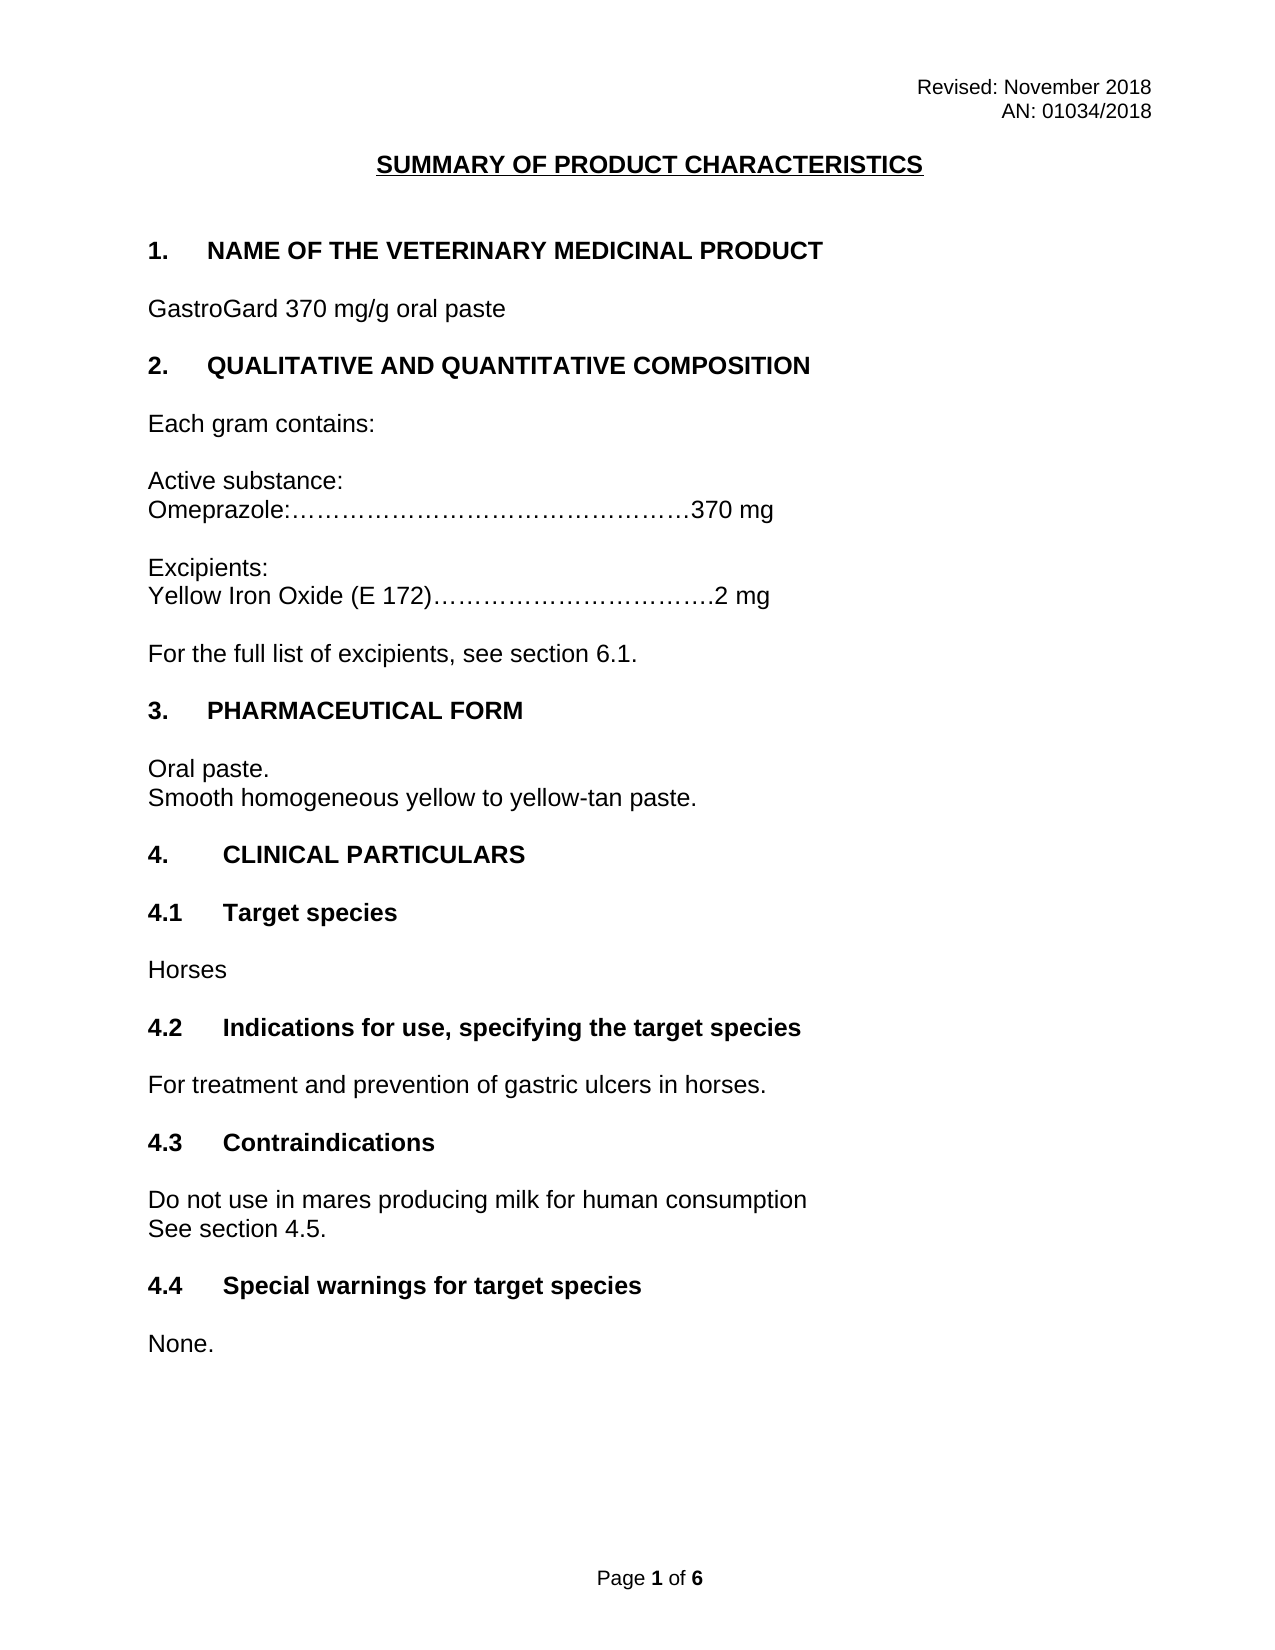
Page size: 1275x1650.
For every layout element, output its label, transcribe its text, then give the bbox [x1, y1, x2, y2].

text Each gram contains: [148, 409, 1152, 437]
text 4. CLINICAL PARTICULARS [148, 840, 1152, 869]
text SUMMARY OF PRODUCT CHARACTERISTICS [148, 150, 1152, 179]
text Oral paste. [148, 754, 1152, 782]
text Active substance: [148, 466, 1152, 495]
text For treatment and prevention of gastric ulcers in horses. [148, 1070, 1152, 1099]
text Omeprazole:…………………………………………370 mg [148, 495, 1152, 524]
text 4.3 Contraindications [148, 1127, 1152, 1156]
text 4.2 Indications for use, specifying the target species [148, 1012, 1152, 1041]
text 4.4 Special warnings for target species [148, 1271, 1152, 1300]
text 3. PHARMACEUTICAL FORM [148, 696, 1152, 725]
text None. [148, 1329, 1152, 1357]
text Yellow Iron Oxide (E 172)…………………………….2 mg [148, 581, 1152, 610]
text Excipients: [148, 552, 1152, 581]
text Smooth homogeneous yellow to yellow-tan paste. [148, 782, 1152, 811]
text For the full list of excipients, see section 6.1. [148, 639, 1152, 667]
text Horses [148, 955, 1152, 984]
text Do not use in mares producing milk for human consumption [148, 1185, 1152, 1214]
text See section 4.5. [148, 1214, 1152, 1242]
text GastroGard 370 mg/g oral paste [148, 294, 1152, 322]
text 1. NAME OF THE VETERINARY MEDICINAL PRODUCT [148, 236, 1152, 265]
text 4.1 Target species [148, 897, 1152, 926]
text 2. QUALITATIVE AND QUANTITATIVE COMPOSITION [148, 351, 1152, 380]
